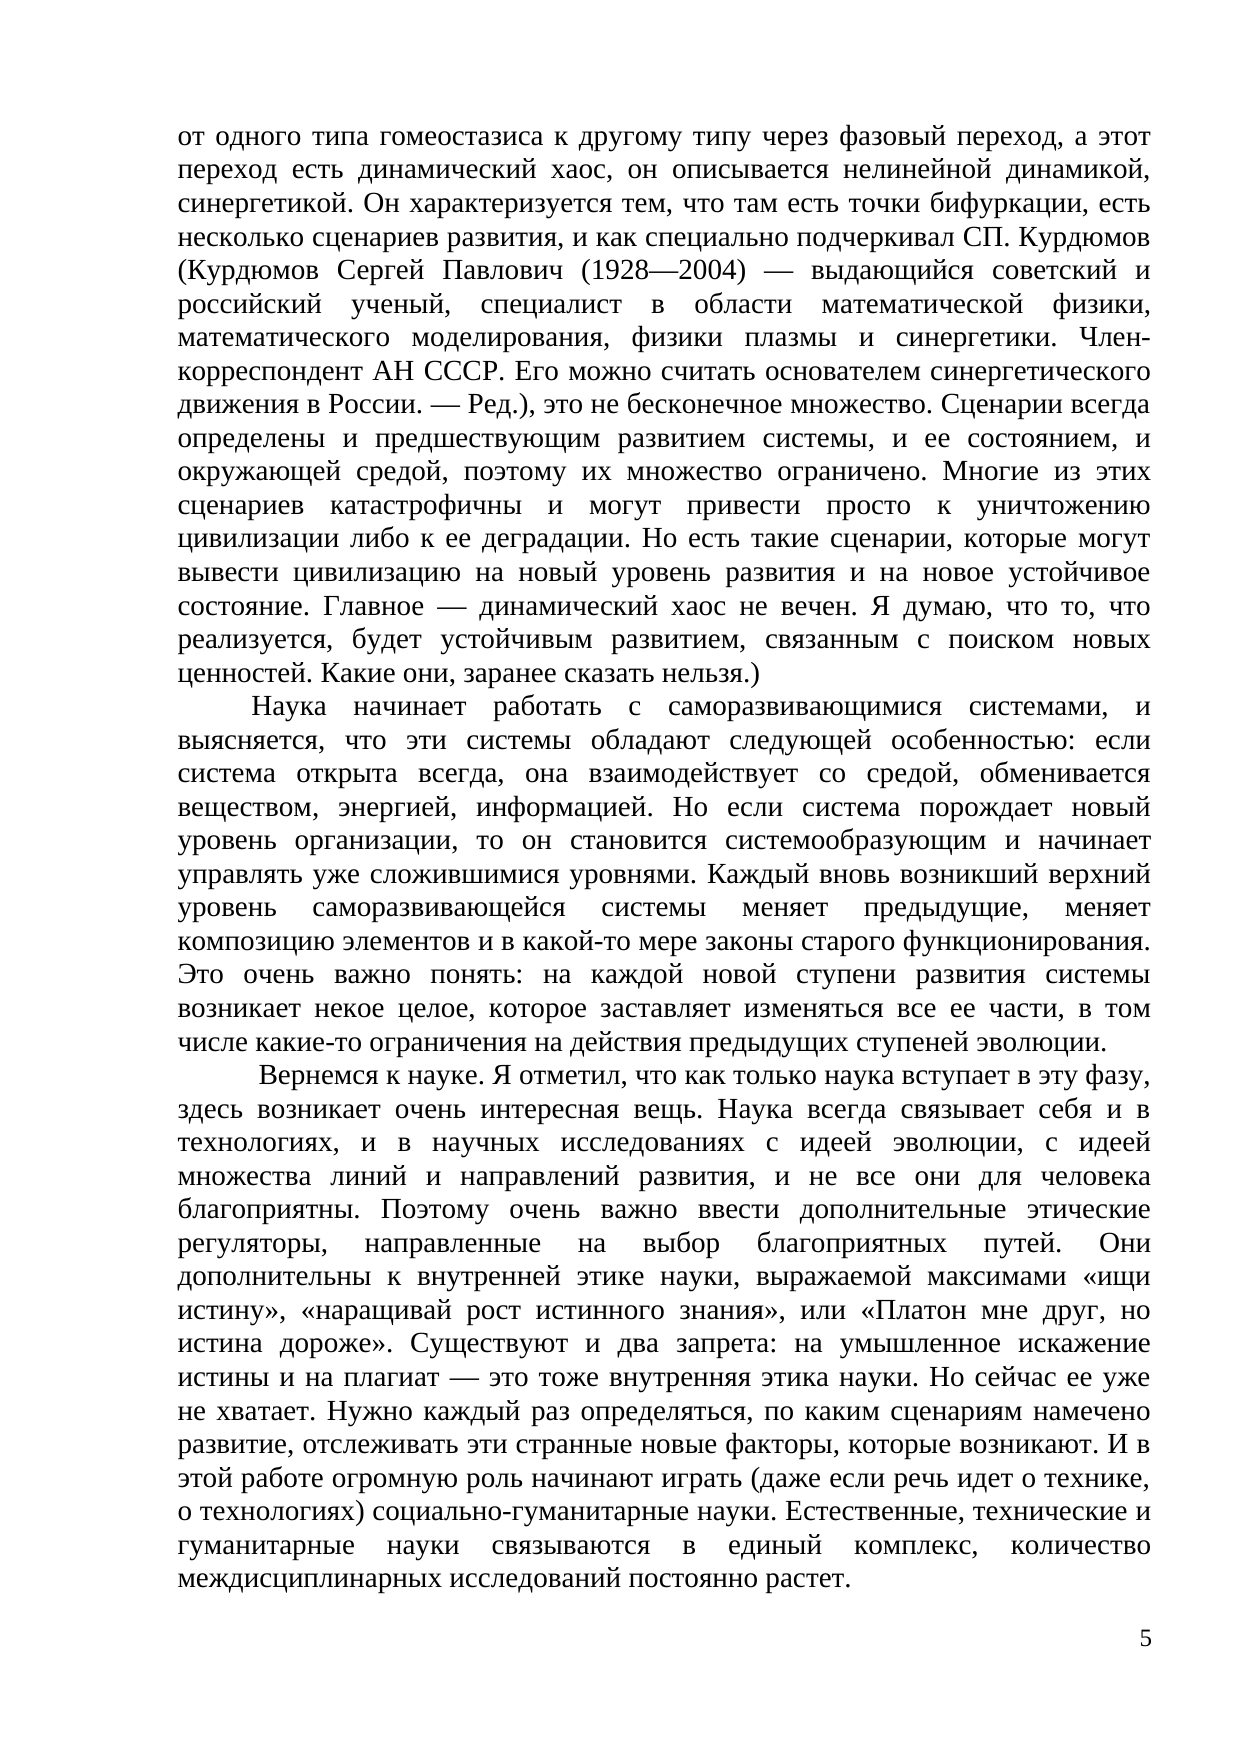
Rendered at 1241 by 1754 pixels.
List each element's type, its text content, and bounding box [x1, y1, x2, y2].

text Вернемся к науке. Я отметил, что как только наука вступает в эту фазу, здесь возникает очень интересная вещь. Наука всегда связывает себя и в технологиях, и в научных исследованиях с идеей эволюции, с идеей множества линий и направлений развития, и не все они для человека благоприятны. Поэтому очень важно ввести дополнительные этические регуляторы, направленные на выбор благоприятных путей. Они дополнительны к внутренней этике науки, выражаемой максимами «ищи истину», «наращивай рост истинного знания», или «Платон мне друг, но истина дороже». Существуют и два запрета: на умышленное искажение истины и на плагиат — это тоже внутренняя этика науки. Но сейчас ее уже не хватает. Нужно каждый раз определяться, по каким сценариям намечено развитие, отслеживать эти странные новые факторы, которые возникают. И в этой работе огромную роль начинают играть (даже если речь идет о технике, о технологиях) социально-гуманитарные науки. Естественные, технические и гуманитарные науки связываются в единый комплекс, количество междисциплинарных исследований постоянно растет. [177, 1057, 1152, 1594]
text Наука начинает работать с саморазвивающимися системами, и выясняется, что эти системы обладают следующей особенностью: если система открыта всегда, она взаимодействует со средой, обменивается веществом, энергией, информацией. Но если система порождает новый уровень организации, то он становится системообразующим и начинает управлять уже сложившимися уровнями. Каждый вновь возникший верхний уровень саморазвивающейся системы меняет предыдущие, меняет композицию элементов и в какой-то мере законы старого функционирования. Это очень важно понять: на каждой новой ступени развития системы возникает некое целое, которое заставляет изменяться все ее части, в том числе какие-то ограничения на действия предыдущих ступеней эволюции. [177, 688, 1152, 1057]
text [177, 118, 1152, 688]
